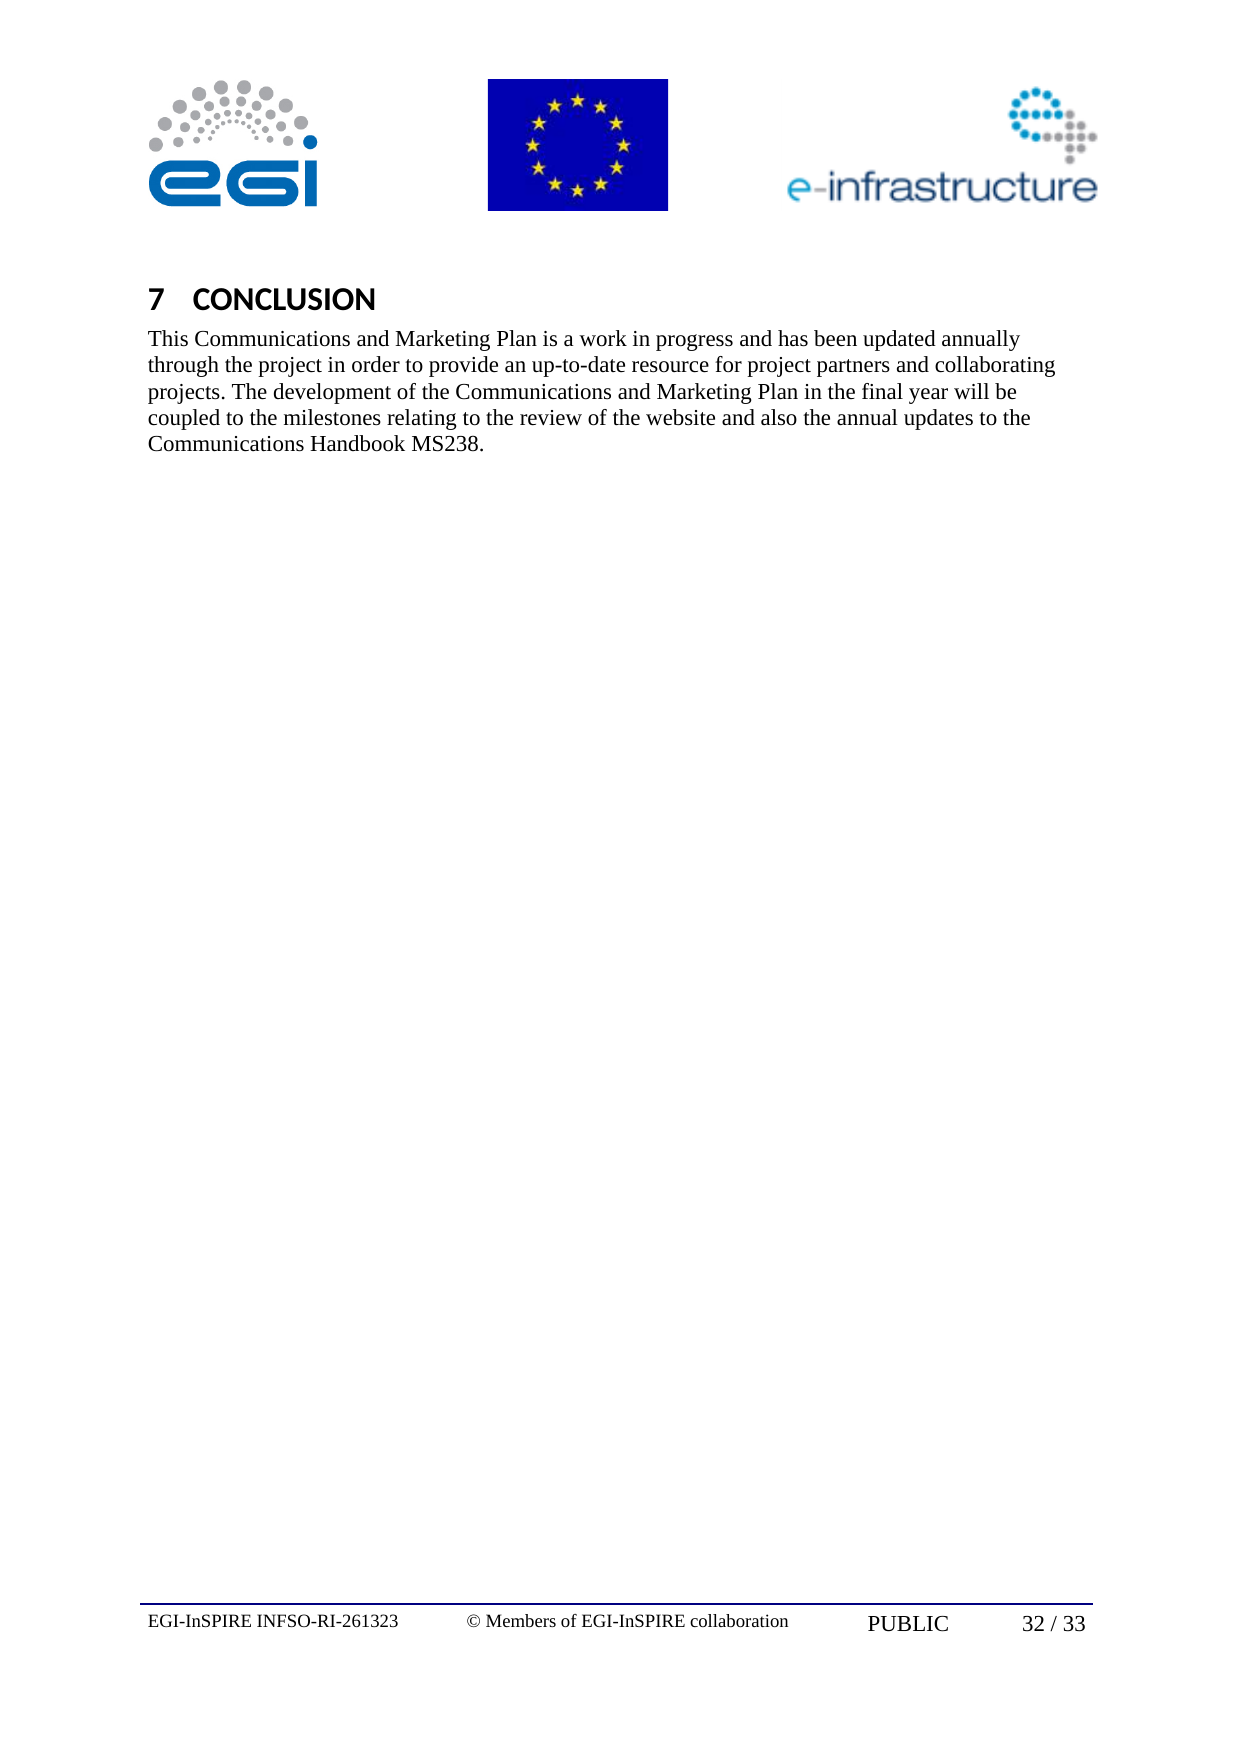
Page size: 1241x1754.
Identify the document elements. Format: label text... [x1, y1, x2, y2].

text This Communications and Marketing Plan is a work in progress and has been updated annually through the project in order to provide an up-to-date resource for project partners and collaborating projects. The development of the Communications and Marketing Plan in the final year will be coupled to the milestones relating to the review of the website and also the annual updates to the Communications Handbook MS238. [148, 325, 1092, 457]
picture [487, 79, 669, 211]
picture [781, 79, 1106, 211]
subtitle Conclusion [148, 278, 1092, 319]
picture [147, 79, 319, 208]
